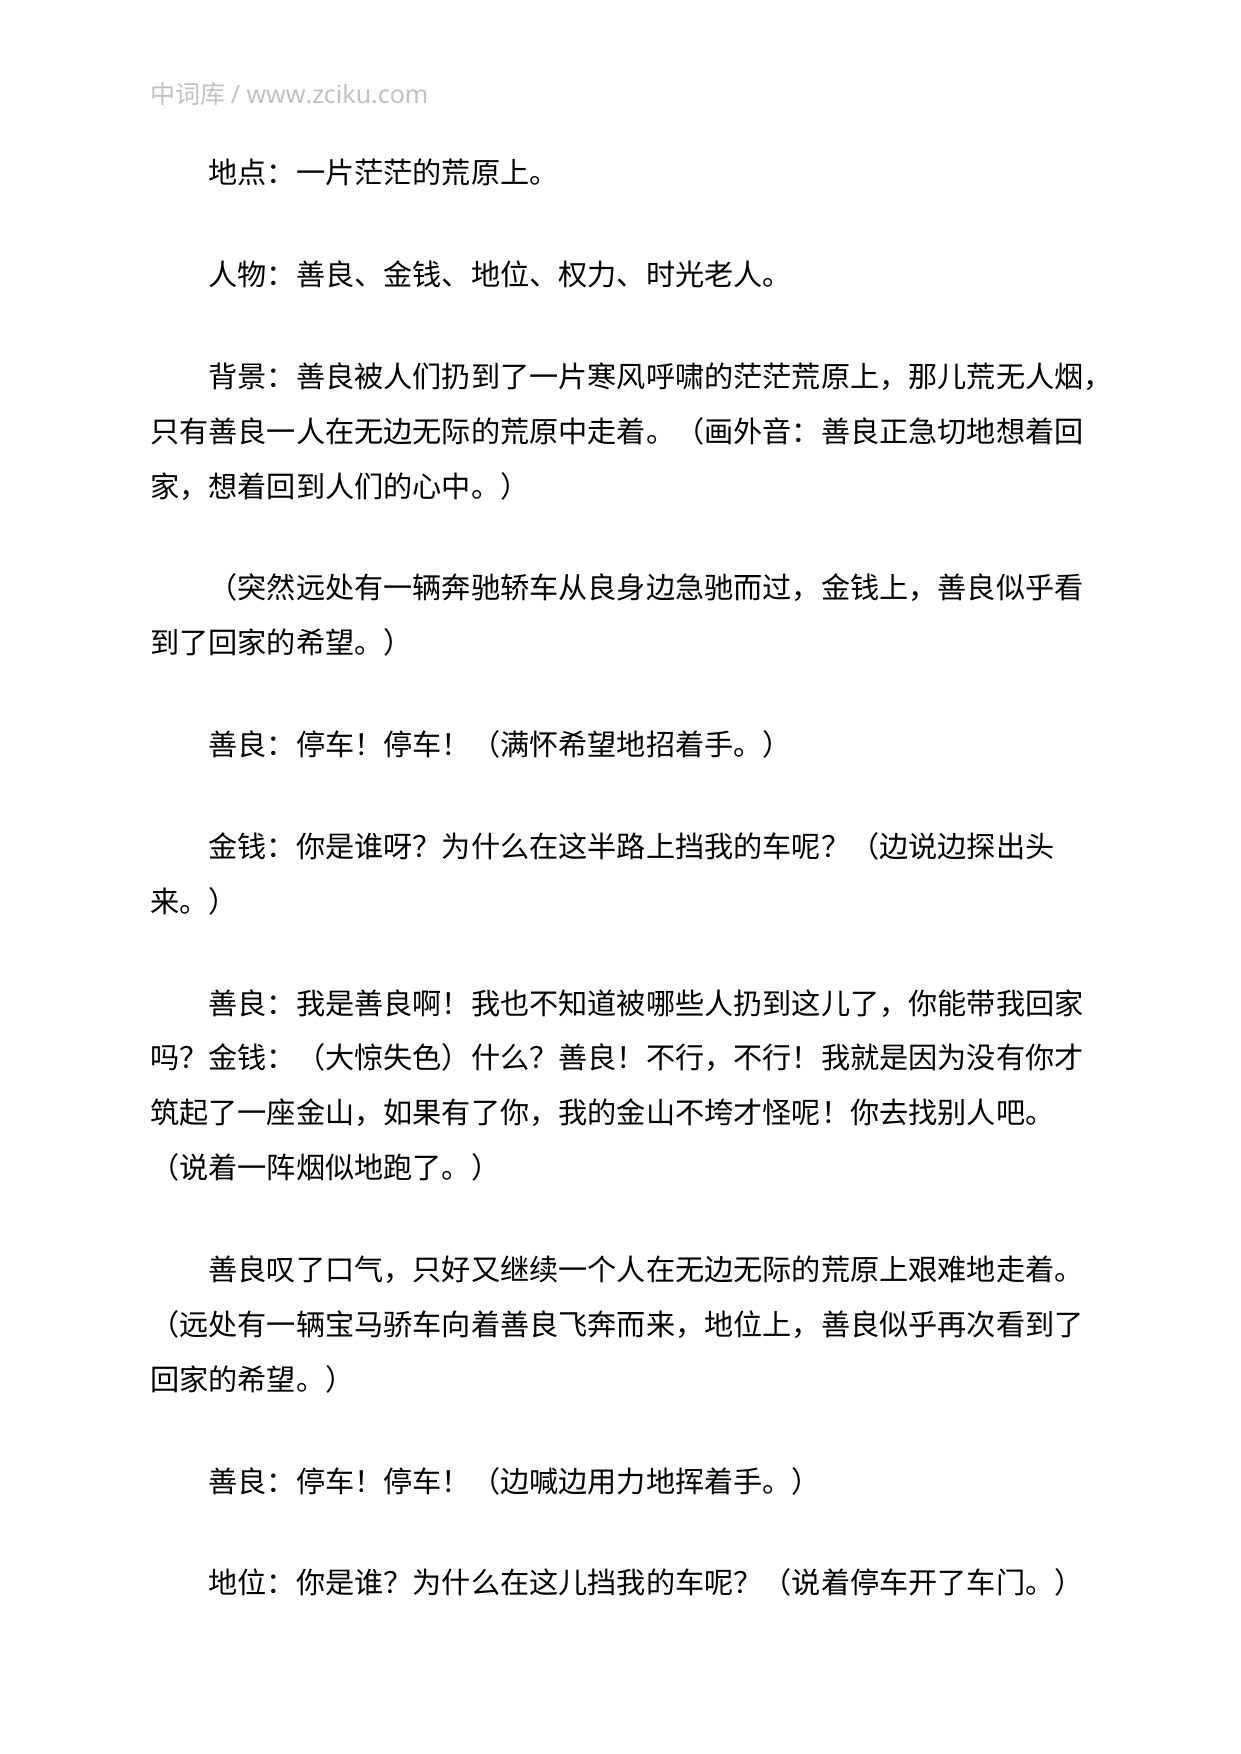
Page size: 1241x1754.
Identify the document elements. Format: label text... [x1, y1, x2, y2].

text （突然远处有一辆奔驰轿车从良身边急驰而过，金钱上，善良似乎看到了回家的希望。） [150, 565, 1090, 662]
text 善良叹了口气，只好又继续一个人在无边无际的荒原上艰难地走着。（远处有一辆宝马骄车向着善良飞奔而来，地位上，善良似乎再次看到了回家的希望。） [150, 1247, 1090, 1399]
text 人物：善良、金钱、地位、权力、时光老人。 [150, 252, 1090, 294]
text 善良：停车！停车！（满怀希望地招着手。） [150, 722, 1090, 764]
text 地点：一片茫茫的荒原上。 [150, 150, 1090, 192]
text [150, 1560, 1090, 1602]
text 背景：善良被人们扔到了一片寒风呼啸的茫茫荒原上，那儿荒无人烟，只有善良一人在无边无际的荒原中走着。（画外音：善良正急切地想着回家，想着回到人们的心中。） [150, 353, 1090, 506]
text 善良：停车！停车！（边喊边用力地挥着手。） [150, 1458, 1090, 1501]
text 金钱：你是谁呀？为什么在这半路上挡我的车呢？（边说边探出头来。） [150, 823, 1090, 921]
text 善良：我是善良啊！我也不知道被哪些人扔到这儿了，你能带我回家吗？金钱：（大惊失色）什么？善良！不行，不行！我就是因为没有你才筑起了一座金山，如果有了你，我的金山不垮才怪呢！你去找别人吧。（说着一阵烟似地跑了。） [150, 980, 1090, 1187]
